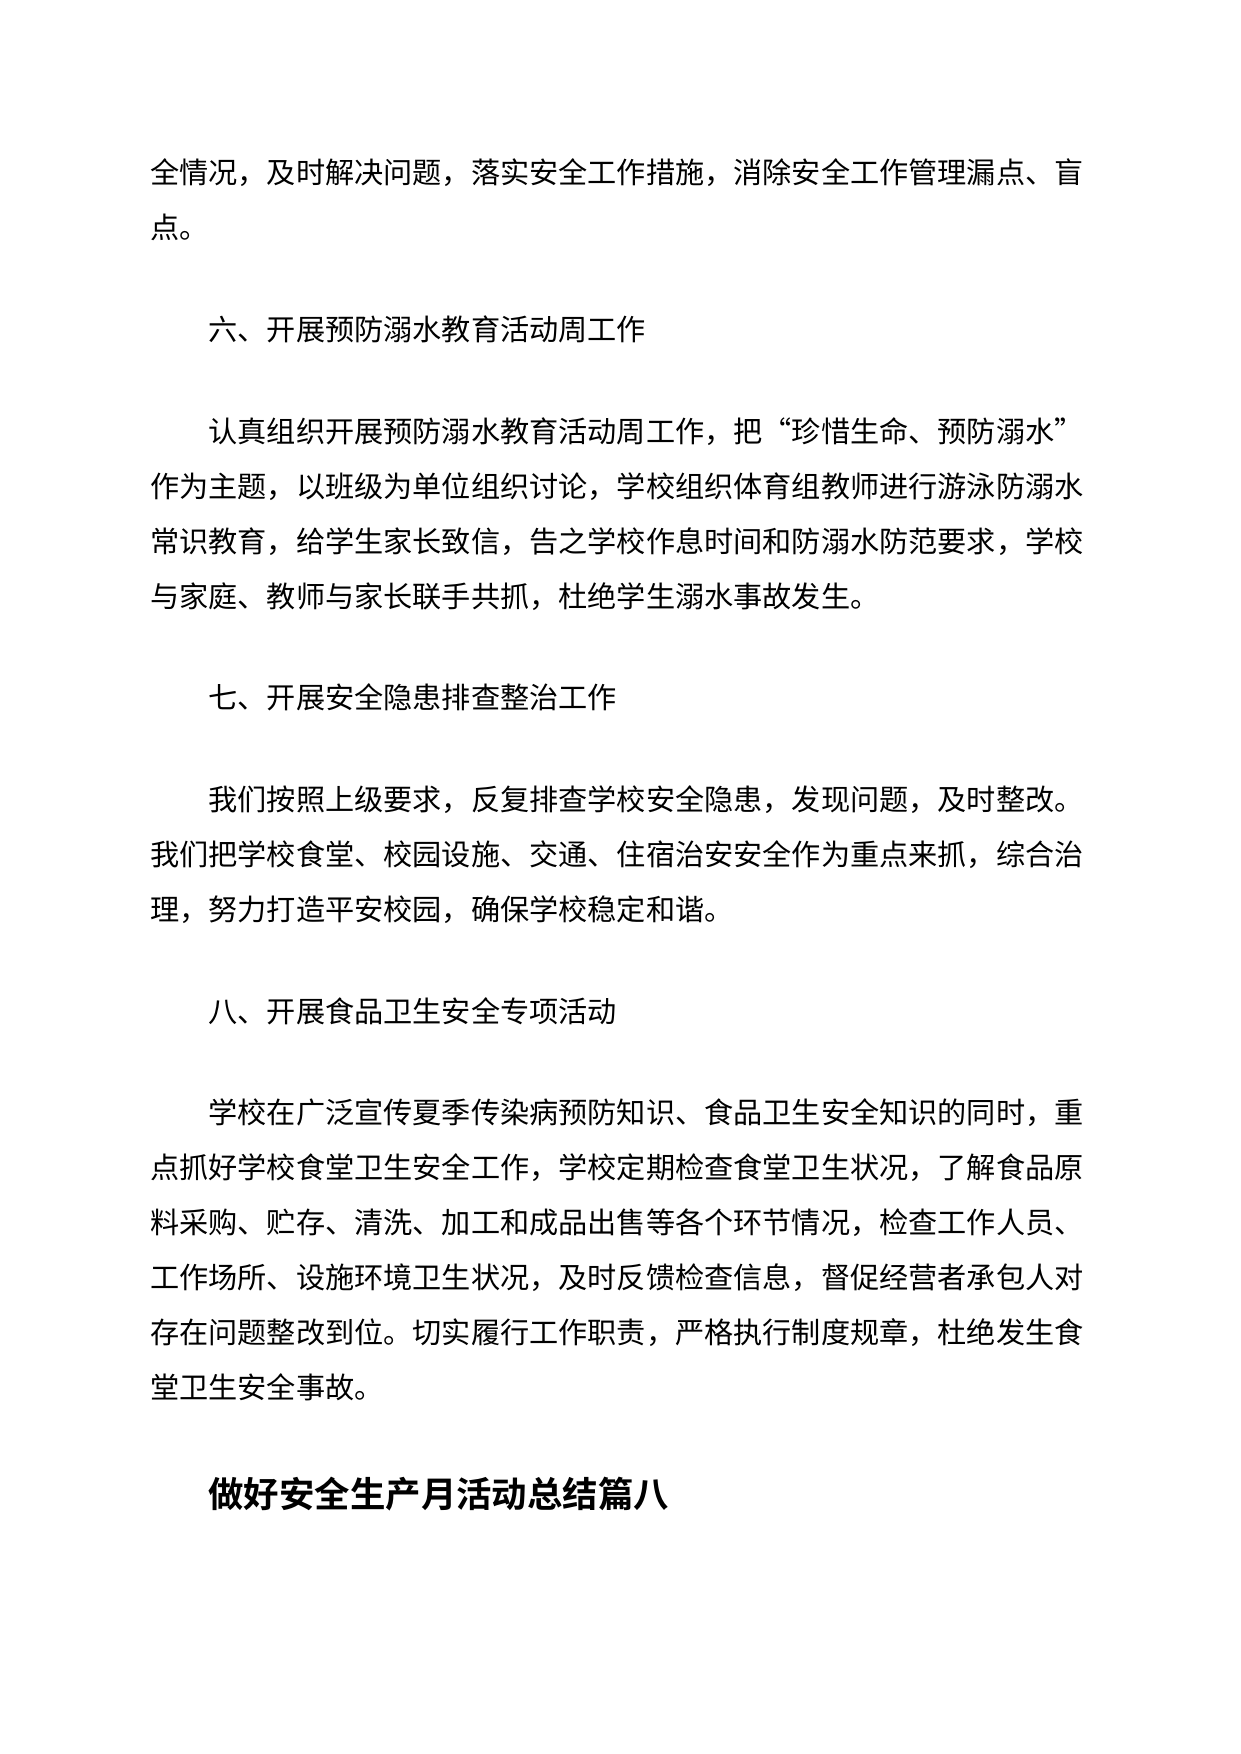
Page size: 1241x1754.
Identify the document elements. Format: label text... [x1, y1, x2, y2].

text 学校在广泛宣传夏季传染病预防知识、食品卫生安全知识的同时，重点抓好学校食堂卫生安全工作，学校定期检查食堂卫生状况，了解食品原料采购、贮存、清洗、加工和成品出售等各个环节情况，检查工作人员、工作场所、设施环境卫生状况，及时反馈检查信息，督促经营者承包人对存在问题整改到位。切实履行工作职责，严格执行制度规章，杜绝发生食堂卫生安全事故。 [150, 1090, 1090, 1407]
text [150, 150, 1090, 247]
text 八、开展食品卫生安全专项活动 [150, 988, 1090, 1031]
text 我们按照上级要求，反复排查学校安全隐患，发现问题，及时整改。我们把学校食堂、校园设施、交通、住宿治安安全作为重点来抓，综合治理，努力打造平安校园，确保学校稳定和谐。 [150, 777, 1090, 929]
text 做好安全生产月活动总结篇八 [150, 1466, 1090, 1517]
text 认真组织开展预防溺水教育活动周工作，把“珍惜生命、预防溺水”作为主题，以班级为单位组织讨论，学校组织体育组教师进行游泳防溺水常识教育，给学生家长致信，告之学校作息时间和防溺水防范要求，学校与家庭、教师与家长联手共抓，杜绝学生溺水事故发生。 [150, 408, 1090, 615]
text 七、开展安全隐患排查整治工作 [150, 675, 1090, 717]
text 六、开展预防溺水教育活动周工作 [150, 307, 1090, 349]
